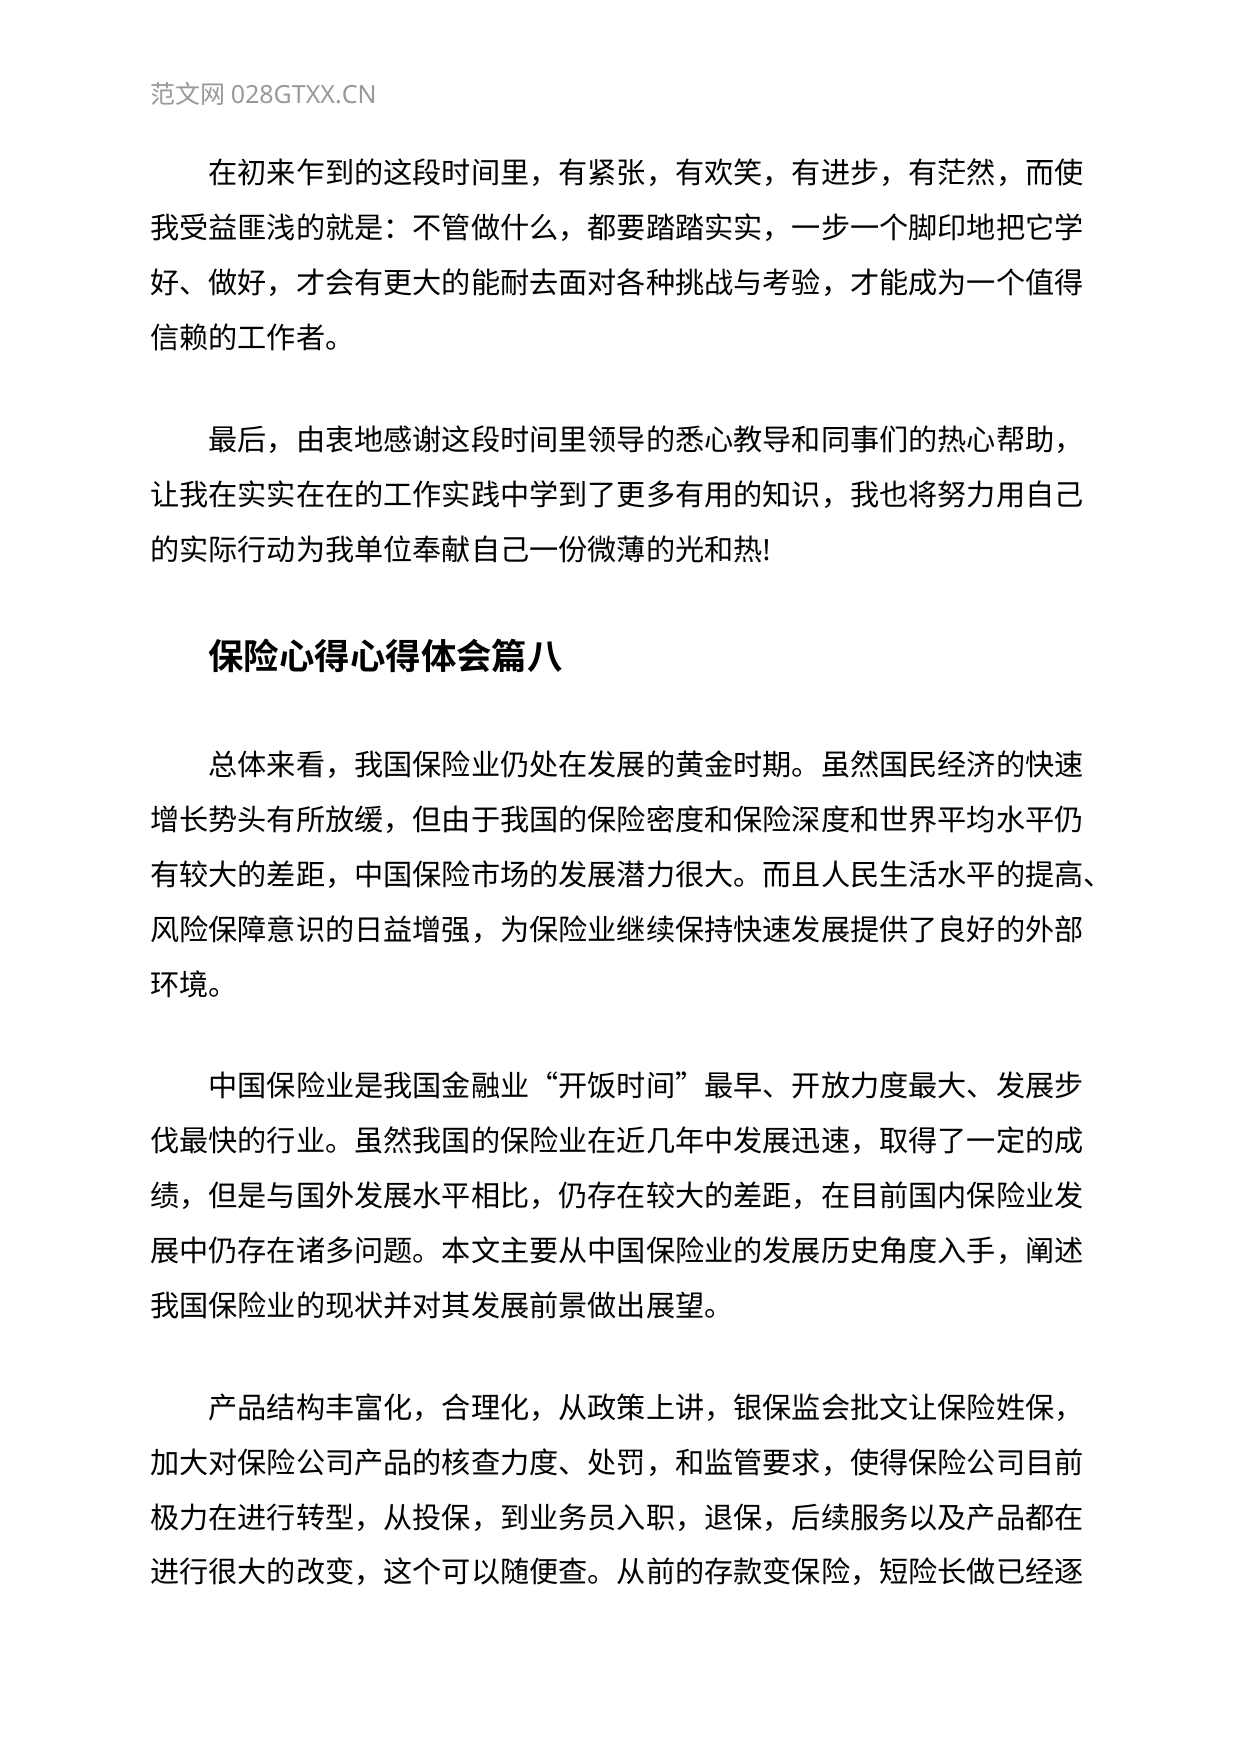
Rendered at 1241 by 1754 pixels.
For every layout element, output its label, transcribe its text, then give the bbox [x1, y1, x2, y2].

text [150, 1384, 1090, 1591]
text 总体来看，我国保险业仍处在发展的黄金时期。虽然国民经济的快速增长势头有所放缓，但由于我国的保险密度和保险深度和世界平均水平仍有较大的差距，中国保险市场的发展潜力很大。而且人民生活水平的提高、风险保障意识的日益增强，为保险业继续保持快速发展提供了良好的外部环境。 [150, 742, 1090, 1003]
text 在初来乍到的这段时间里，有紧张，有欢笑，有进步，有茫然，而使我受益匪浅的就是：不管做什么，都要踏踏实实，一步一个脚印地把它学好、做好，才会有更大的能耐去面对各种挑战与考验，才能成为一个值得信赖的工作者。 [150, 150, 1090, 357]
text 中国保险业是我国金融业“开饭时间”最早、开放力度最大、发展步伐最快的行业。虽然我国的保险业在近几年中发展迅速，取得了一定的成绩，但是与国外发展水平相比，仍存在较大的差距，在目前国内保险业发展中仍存在诸多问题。本文主要从中国保险业的发展历史角度入手，阐述我国保险业的现状并对其发展前景做出展望。 [150, 1063, 1090, 1325]
text 保险心得心得体会篇八 [150, 628, 1090, 679]
text 最后，由衷地感谢这段时间里领导的悉心教导和同事们的热心帮助，让我在实实在在的工作实践中学到了更多有用的知识，我也将努力用自己的实际行动为我单位奉献自己一份微薄的光和热! [150, 416, 1090, 569]
